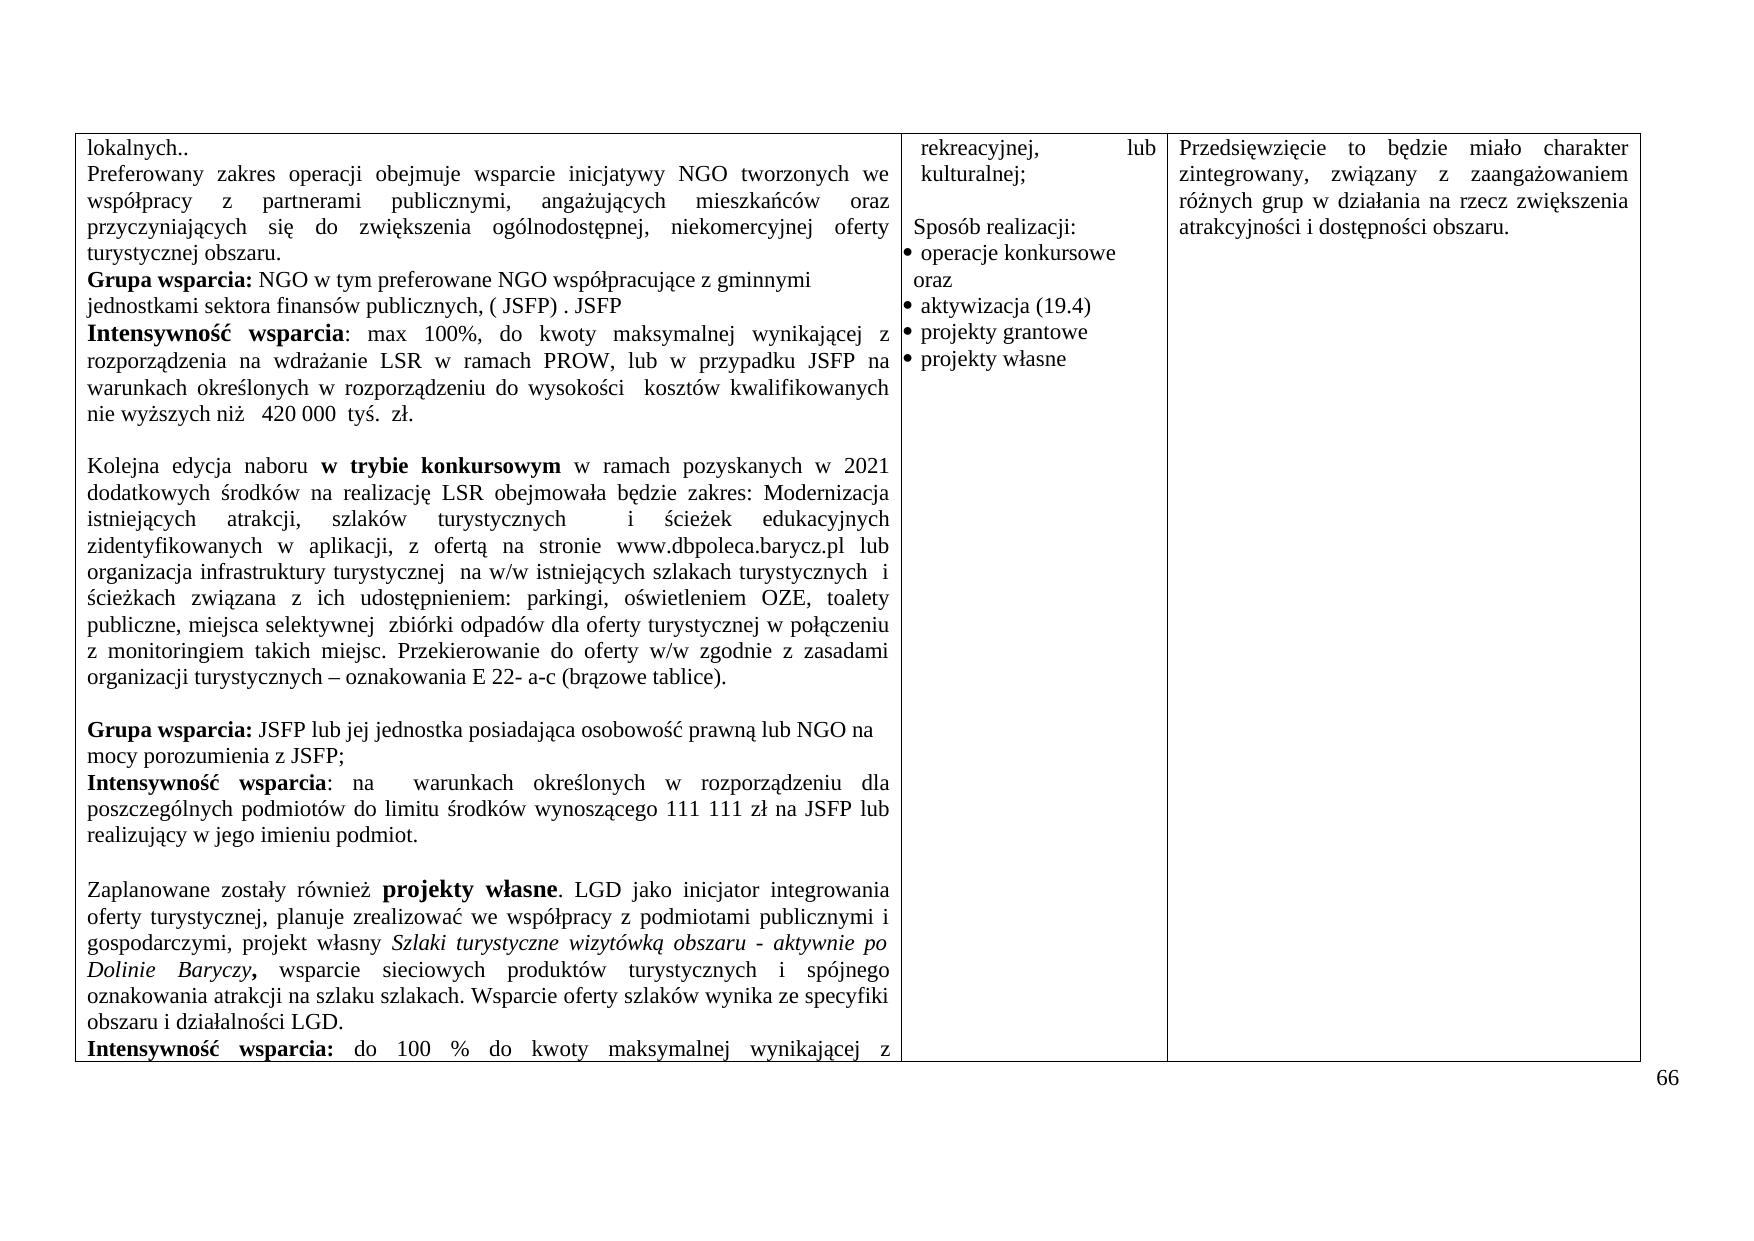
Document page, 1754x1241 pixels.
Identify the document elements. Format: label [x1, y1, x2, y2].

table_cell [902, 134, 1167, 1061]
table_cell [76, 134, 901, 1061]
table_cell [1168, 134, 1640, 1061]
